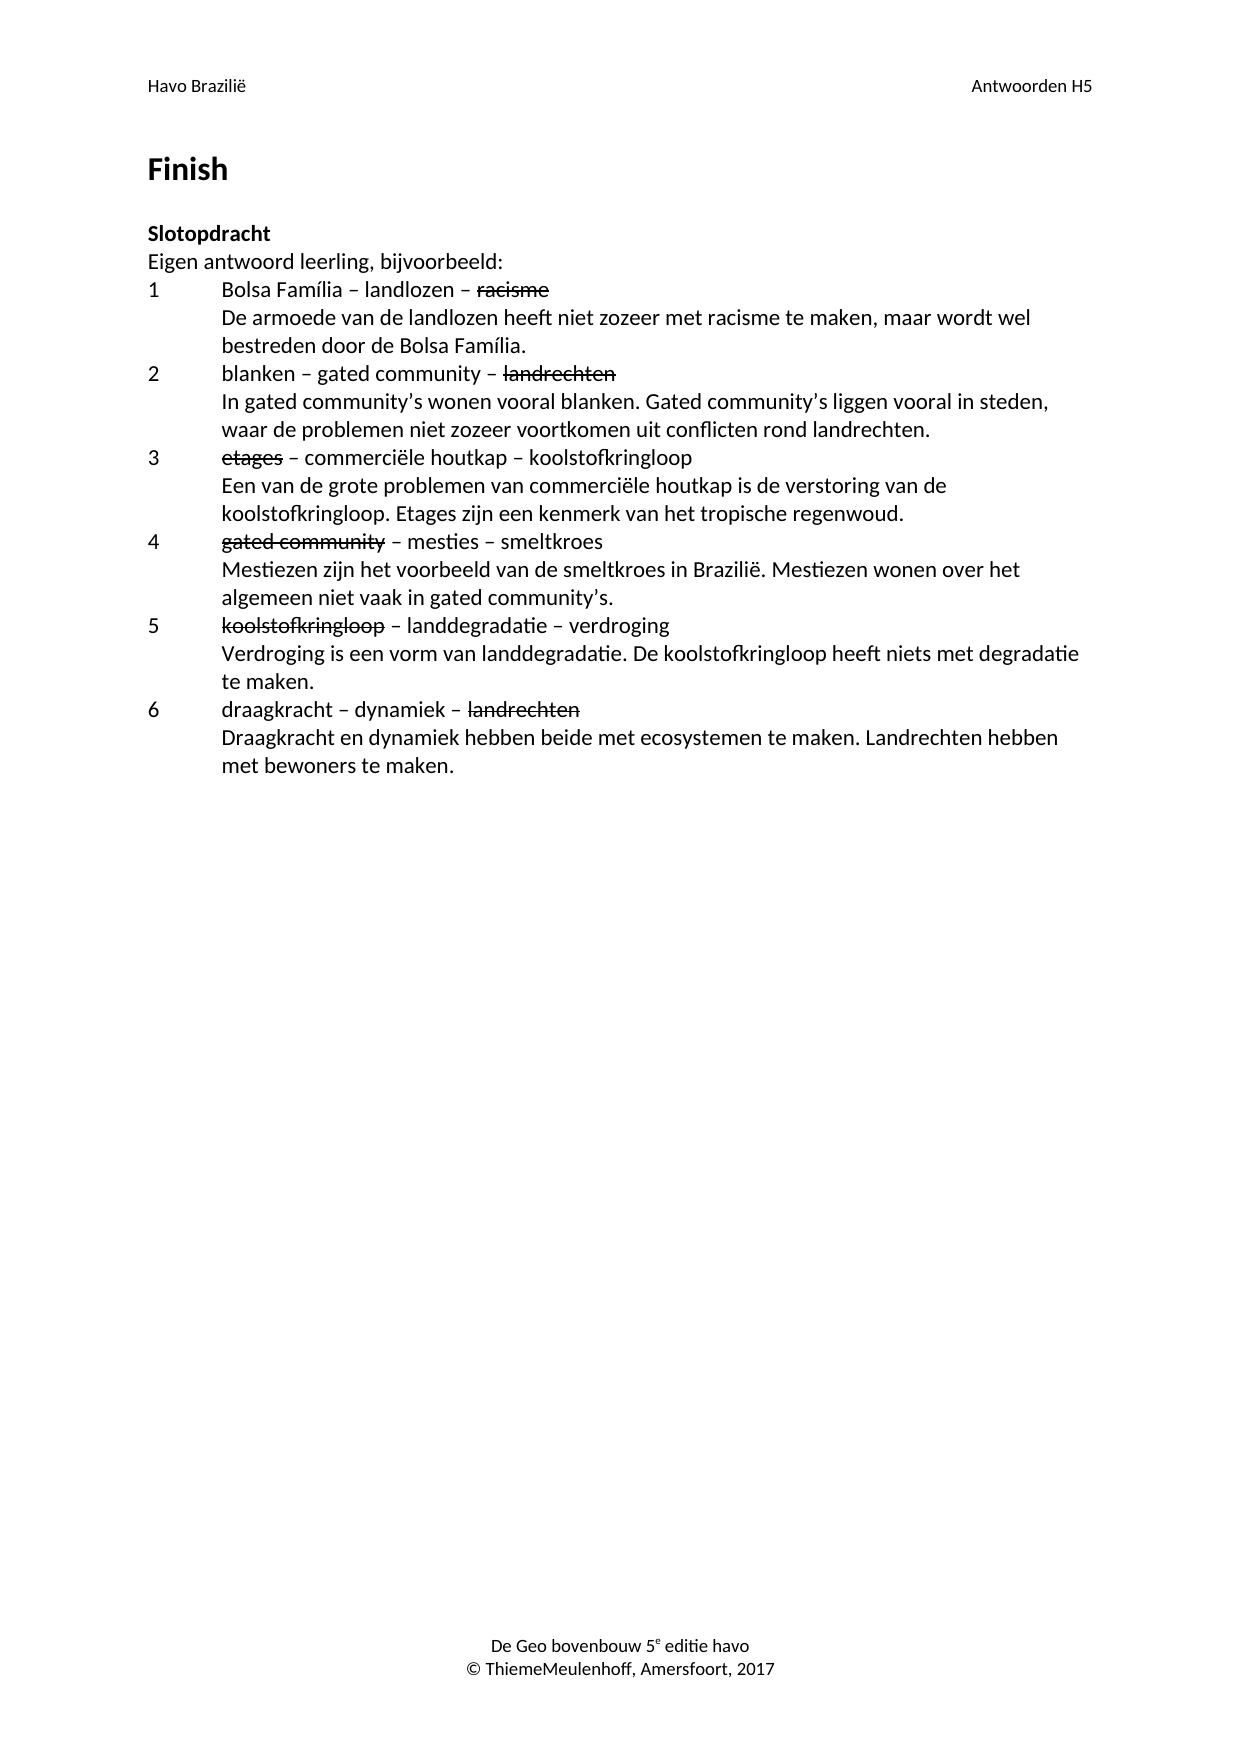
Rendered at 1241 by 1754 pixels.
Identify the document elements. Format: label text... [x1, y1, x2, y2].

text Draagkracht en dynamiek hebben beide met ecosystemen te maken. Landrechten hebben met bewoners te maken. [148, 723, 1093, 779]
text In gated community’s wonen vooral blanken. Gated community’s liggen vooral in steden, waar de problemen niet zozeer voortkomen uit conflicten rond landrechten. [148, 387, 1093, 443]
text 4 gated community – mesties – smeltkroes [148, 527, 1093, 555]
text Finish [148, 148, 1093, 188]
text Eigen antwoord leerling, bijvoorbeeld: [148, 247, 1093, 275]
text 3 etages – commerciële houtkap – koolstofkringloop [148, 443, 1093, 471]
text Slotopdracht [148, 219, 1093, 247]
text 5 koolstofkringloop – landdegradatie – verdroging [148, 611, 1093, 639]
text Mestiezen zijn het voorbeeld van de smeltkroes in Brazilië. Mestiezen wonen over het algemeen niet vaak in gated community’s. [148, 555, 1093, 611]
text 2 blanken – gated community – landrechten [148, 359, 1093, 387]
text De armoede van de landlozen heeft niet zozeer met racisme te maken, maar wordt wel bestreden door de Bolsa Família. [148, 303, 1093, 359]
text Een van de grote problemen van commerciële houtkap is de verstoring van de koolstofkringloop. Etages zijn een kenmerk van het tropische regenwoud. [148, 471, 1093, 527]
text 6 draagkracht – dynamiek – landrechten [148, 695, 1093, 723]
text Verdroging is een vorm van landdegradatie. De koolstofkringloop heeft niets met degradatie te maken. [148, 639, 1093, 695]
text 1 Bolsa Família – landlozen – racisme [148, 275, 1093, 303]
